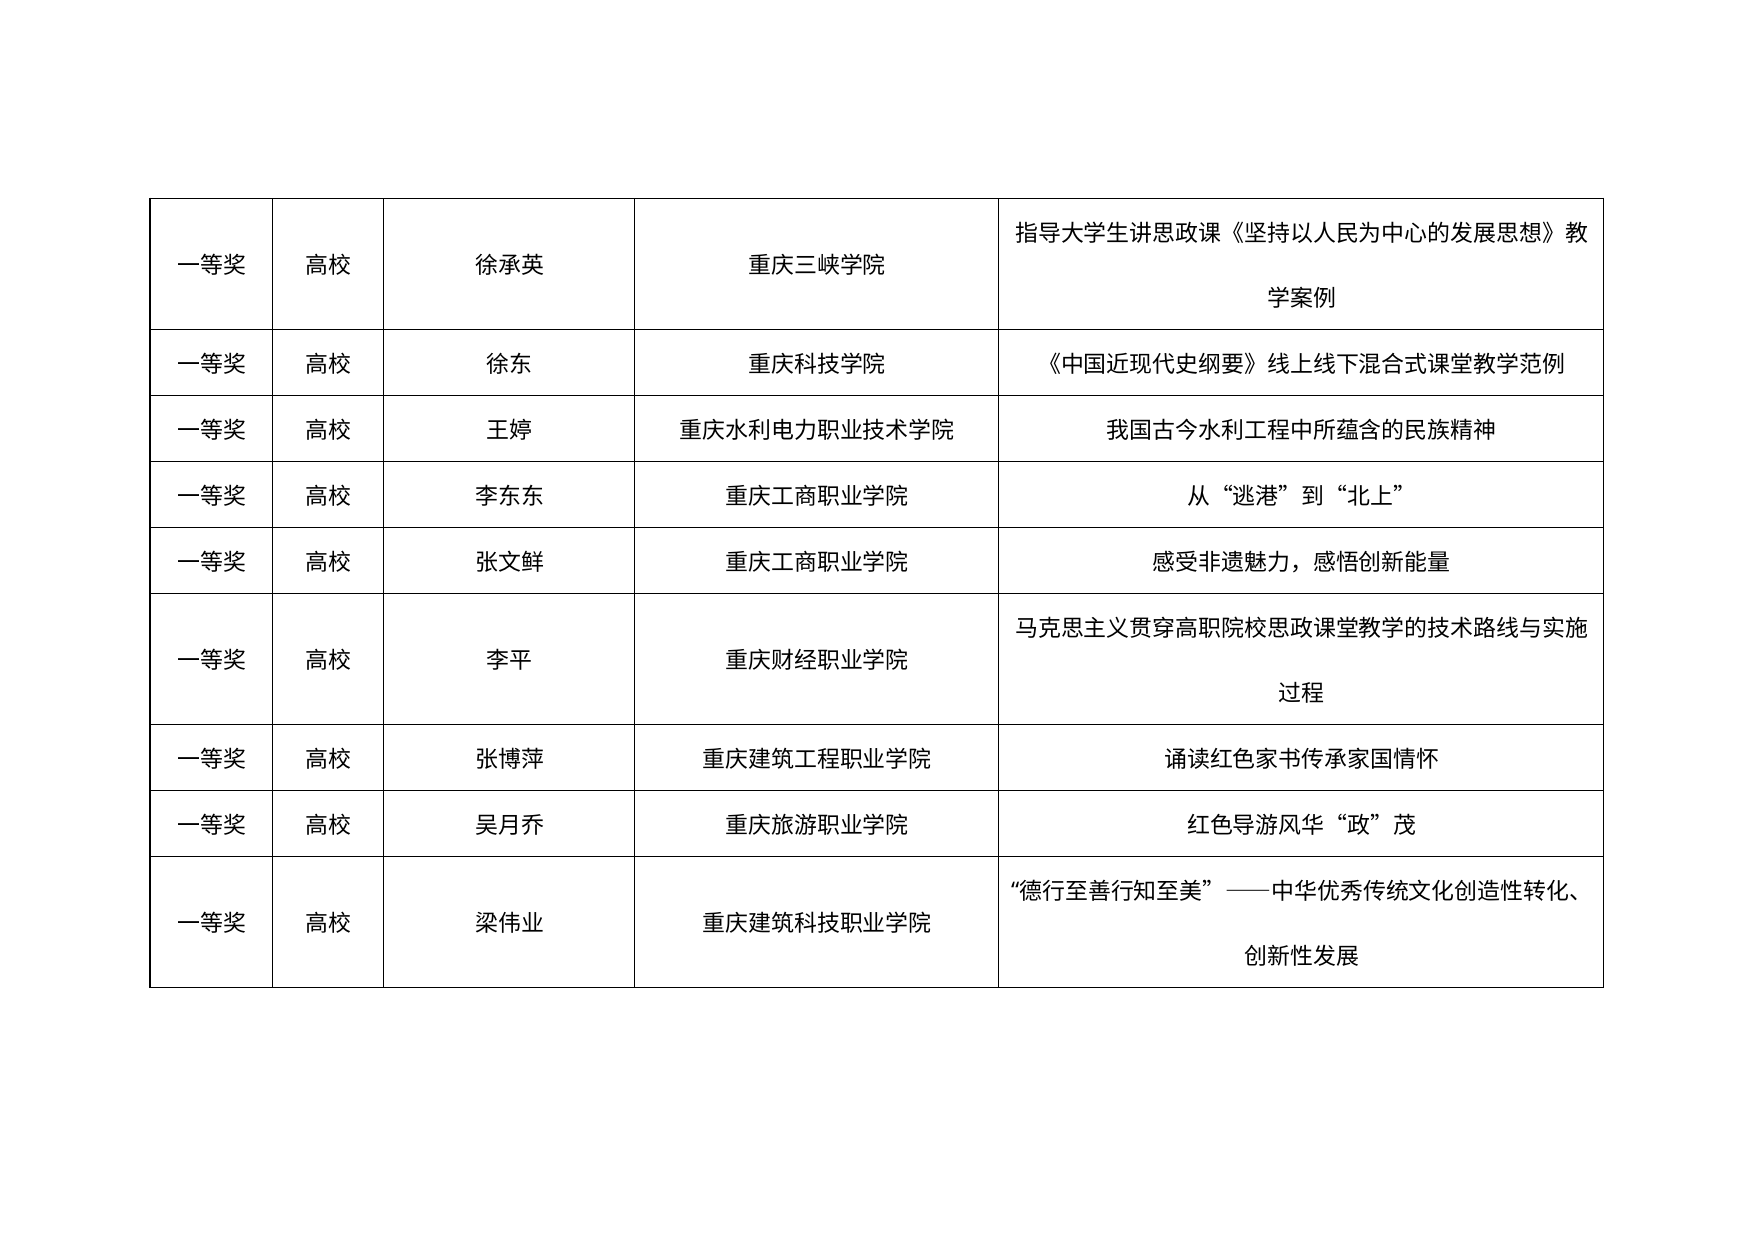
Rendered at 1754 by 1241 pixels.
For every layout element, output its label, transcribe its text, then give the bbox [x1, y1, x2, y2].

table_cell 一等奖 [151, 791, 272, 856]
table_cell 重庆工商职业学院 [635, 528, 998, 593]
table_cell 高校 [273, 528, 383, 593]
table_cell 一等奖 [151, 330, 272, 395]
table_cell 王婷 [384, 396, 634, 461]
table_cell 一等奖 [151, 396, 272, 461]
table_cell 李平 [384, 594, 634, 724]
table_cell 重庆建筑科技职业学院 [635, 857, 998, 987]
table_cell 高校 [273, 396, 383, 461]
table_cell 徐东 [384, 330, 634, 395]
table_cell 一等奖 [151, 594, 272, 724]
table_cell 重庆三峡学院 [635, 199, 998, 329]
table_cell 高校 [273, 857, 383, 987]
table_cell 马克思主义贯穿高职院校思政课堂教学的技术路线与实施过程 [999, 594, 1603, 724]
table_cell 《中国近现代史纲要》线上线下混合式课堂教学范例 [999, 330, 1603, 395]
table_cell 诵读红色家书传承家国情怀 [999, 725, 1603, 790]
table_cell 重庆财经职业学院 [635, 594, 998, 724]
table_cell 红色导游风华“政”茂 [999, 791, 1603, 856]
table_cell 一等奖 [151, 462, 272, 527]
table_cell 高校 [273, 462, 383, 527]
table_cell 梁伟业 [384, 857, 634, 987]
table_cell 高校 [273, 199, 383, 329]
table_cell 重庆水利电力职业技术学院 [635, 396, 998, 461]
table_cell 高校 [273, 791, 383, 856]
table_cell 一等奖 [151, 528, 272, 593]
table_cell 一等奖 [151, 857, 272, 987]
table_cell 徐承英 [384, 199, 634, 329]
table_cell 感受非遗魅力，感悟创新能量 [999, 528, 1603, 593]
table_cell “德行至善行知至美”——中华优秀传统文化创造性转化、创新性发展 [999, 857, 1603, 987]
table_cell 重庆工商职业学院 [635, 462, 998, 527]
table_cell 重庆科技学院 [635, 330, 998, 395]
table_cell 一等奖 [151, 199, 272, 329]
table_cell 高校 [273, 725, 383, 790]
table_cell 重庆旅游职业学院 [635, 791, 998, 856]
table_cell 重庆建筑工程职业学院 [635, 725, 998, 790]
table_cell 张博萍 [384, 725, 634, 790]
table_cell 一等奖 [151, 725, 272, 790]
table_cell 吴月乔 [384, 791, 634, 856]
table_cell 张文鲜 [384, 528, 634, 593]
table_cell 从“逃港”到“北上” [999, 462, 1603, 527]
table_cell 李东东 [384, 462, 634, 527]
table_cell 高校 [273, 594, 383, 724]
table_cell 指导大学生讲思政课《坚持以人民为中心的发展思想》教学案例 [999, 199, 1603, 329]
table_cell 我国古今水利工程中所蕴含的民族精神 [999, 396, 1603, 461]
table_cell 高校 [273, 330, 383, 395]
